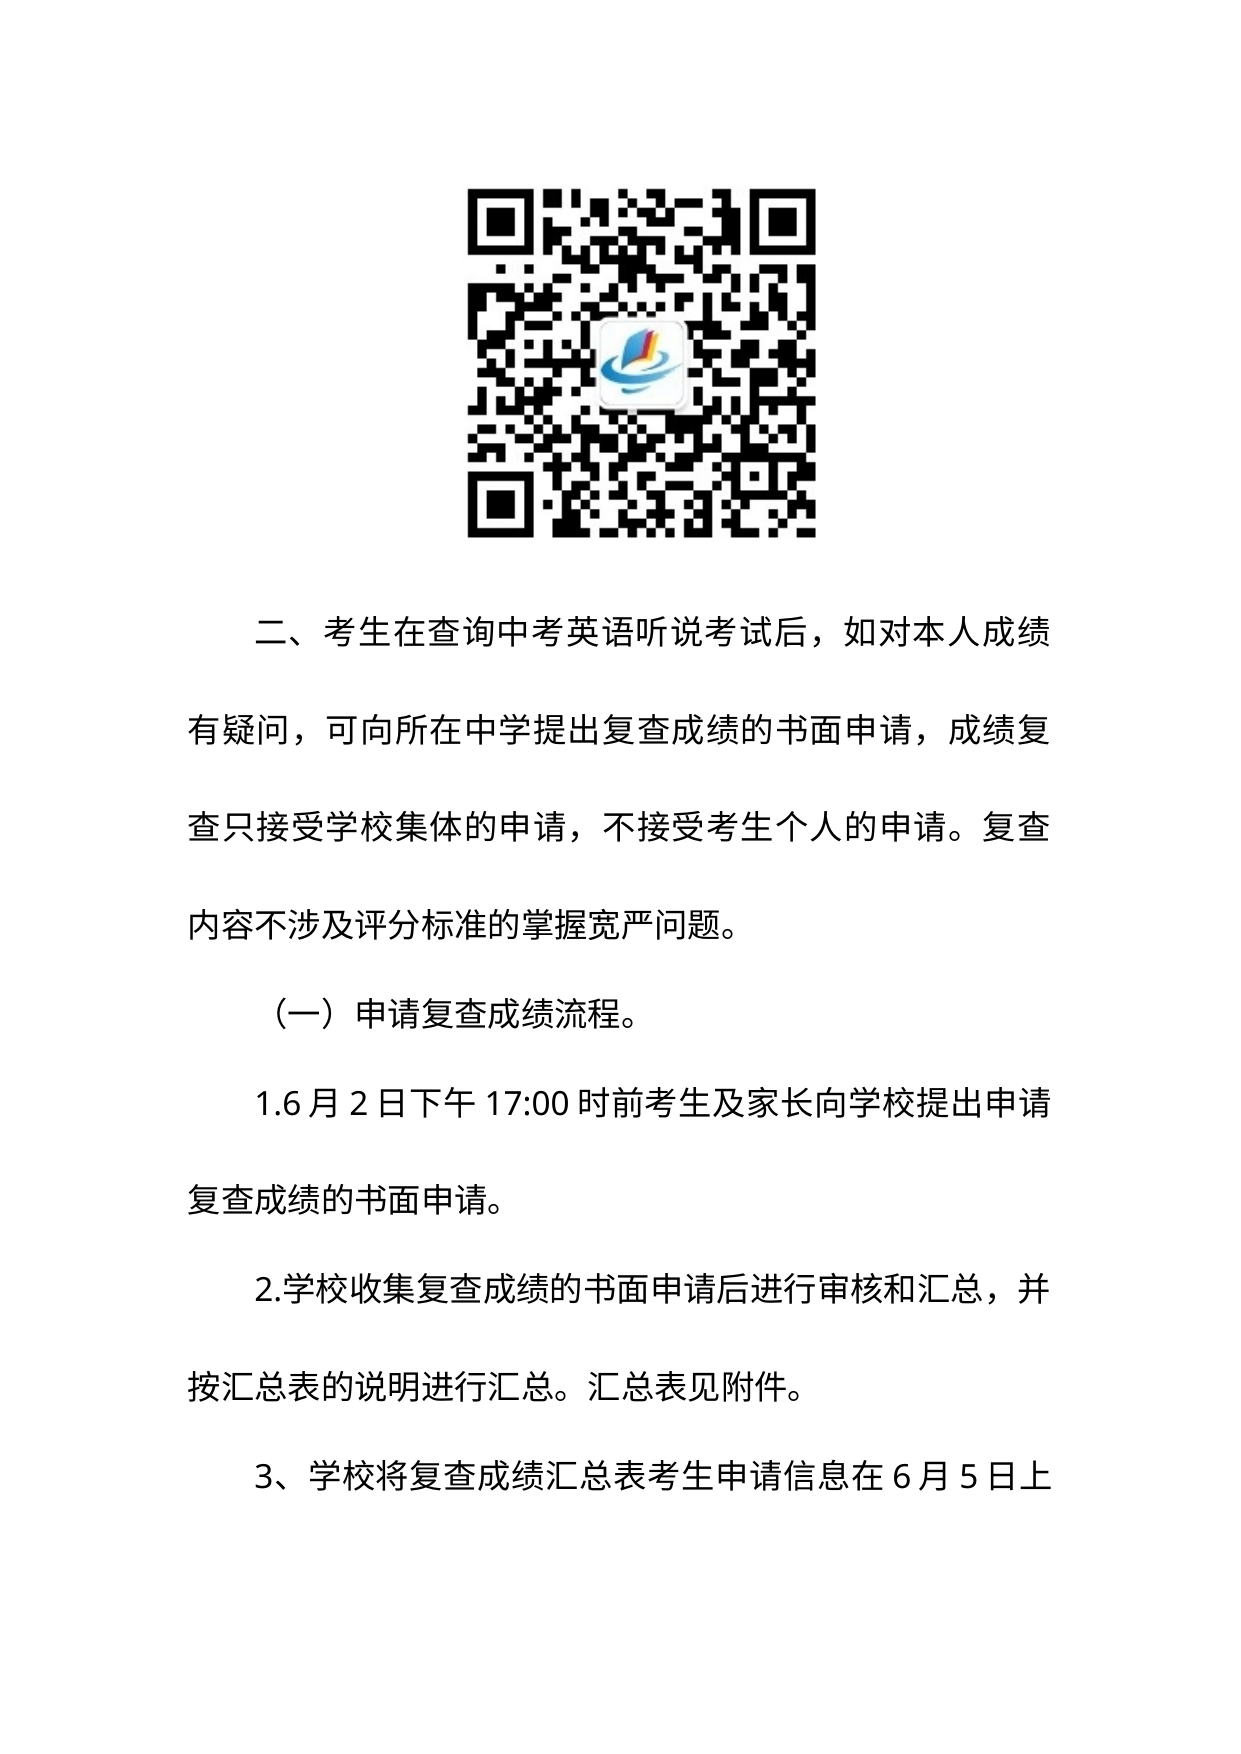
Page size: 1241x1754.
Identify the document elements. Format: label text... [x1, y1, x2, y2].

picture [440, 162, 844, 566]
text 2.学校收集复查成绩的书面申请后进行审核和汇总，并按汇总表的说明进行汇总。汇总表见附件。 [187, 1255, 1053, 1417]
text 1.6月2日下午17:00时前考生及家长向学校提出申请复查成绩的书面申请。 [187, 1068, 1053, 1231]
text （一）申请复查成绩流程。 [187, 979, 1053, 1044]
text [187, 1442, 1053, 1507]
text 二、考生在查询中考英语听说考试后，如对本人成绩有疑问，可向所在中学提出复查成绩的书面申请，成绩复查只接受学校集体的申请，不接受考生个人的申请。复查内容不涉及评分标准的掌握宽严问题。 [187, 598, 1053, 955]
